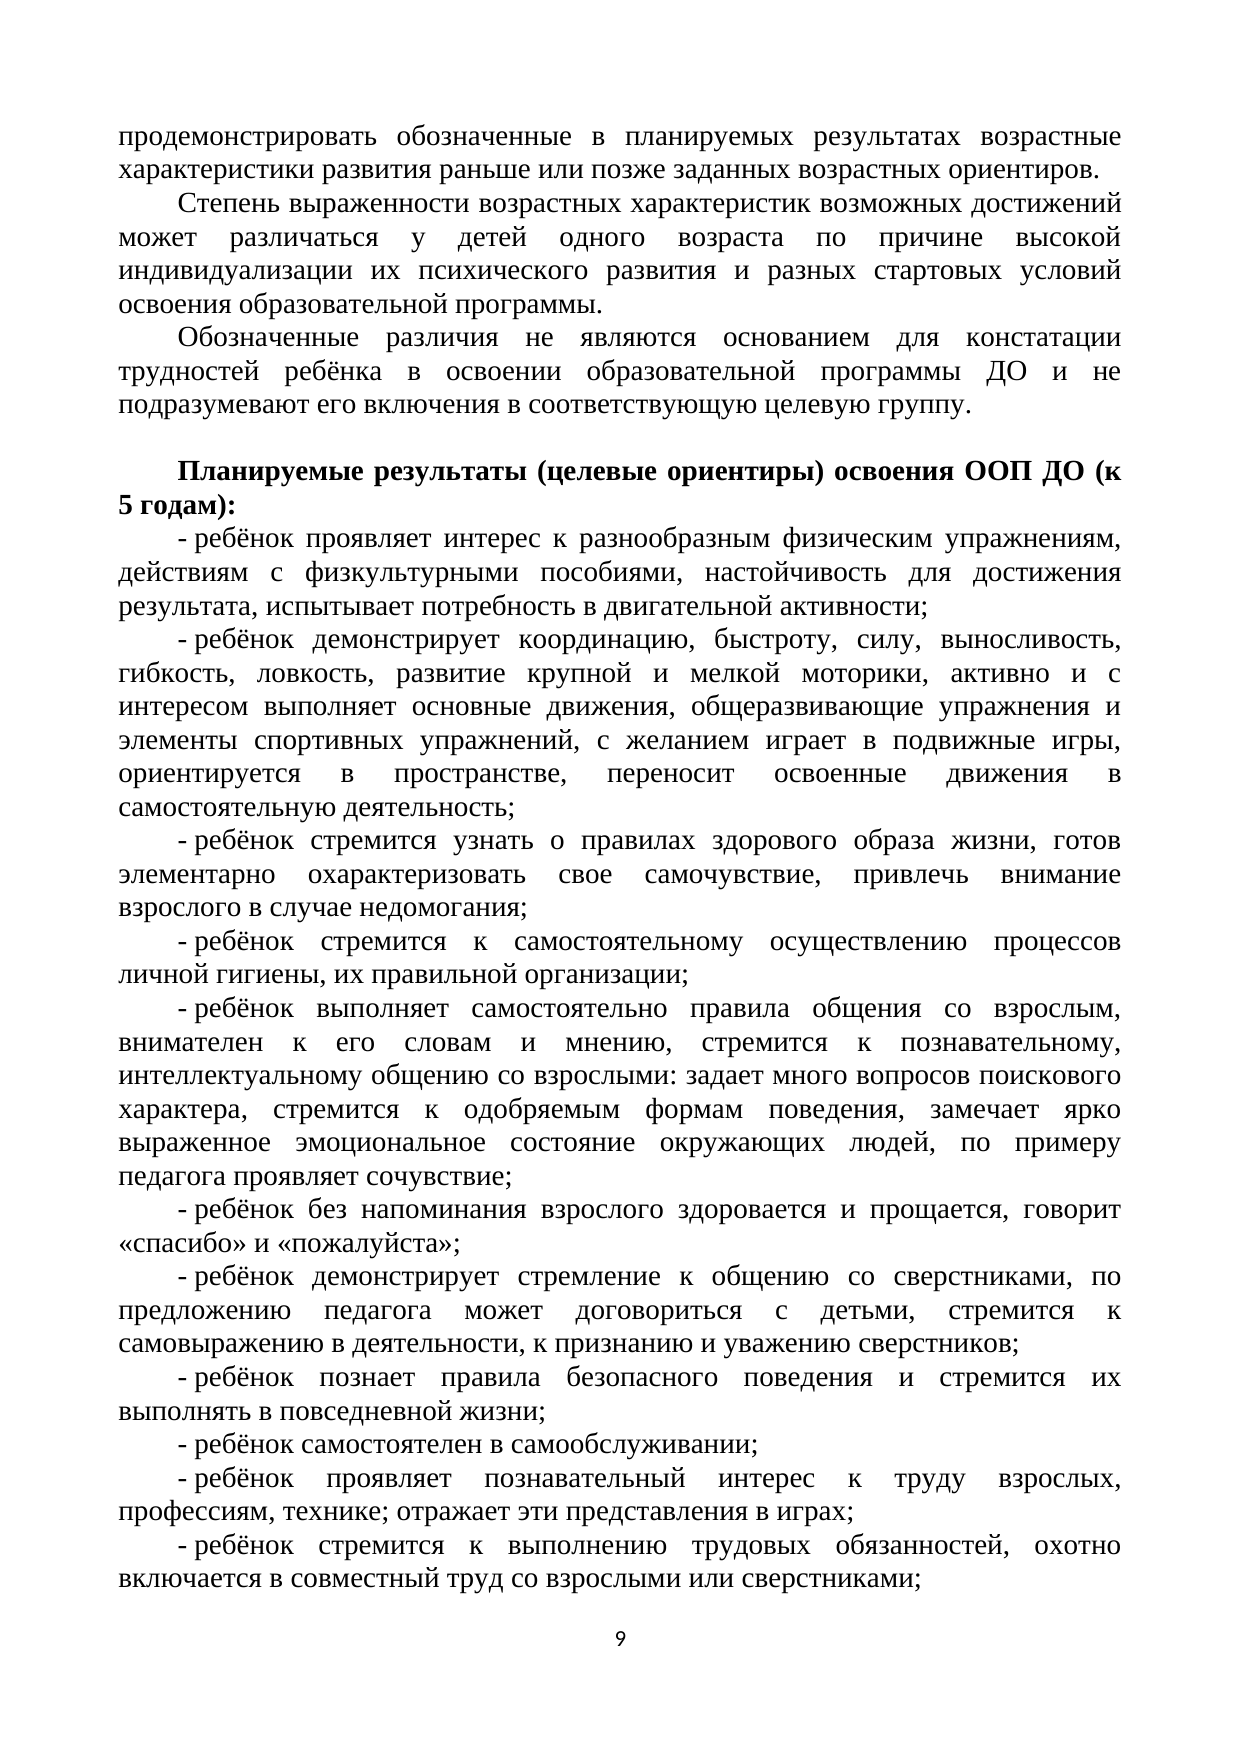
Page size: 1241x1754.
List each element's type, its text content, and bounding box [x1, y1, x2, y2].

text - ребёнок самостоятелен в самообслуживании; [118, 1426, 1122, 1460]
text - ребёнок демонстрирует координацию, быстроту, силу, выносливость, гибкость, ловкость, развитие крупной и мелкой моторики, активно и с интересом выполняет основные движения, общеразвивающие упражнения и элементы спортивных упражнений, с желанием играет в подвижные игры, ориентируется в пространстве, переносит освоенные движения в самостоятельную деятельность; [118, 621, 1122, 822]
text - ребёнок стремится к самостоятельному осуществлению процессов личной гигиены, их правильной организации; [118, 923, 1122, 990]
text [118, 118, 1122, 185]
text - ребёнок познает правила безопасного поведения и стремится их выполнять в повседневной жизни; [118, 1359, 1122, 1426]
text Обозначенные различия не являются основанием для констатации трудностей ребёнка в освоении образовательной программы ДО и не подразумевают его включения в соответствующую целевую группу. [118, 319, 1122, 420]
text - ребёнок выполняет самостоятельно правила общения со взрослым, внимателен к его словам и мнению, стремится к познавательному, интеллектуальному общению со взрослыми: задает много вопросов поискового характера, стремится к одобряемым формам поведения, замечает ярко выраженное эмоциональное состояние окружающих людей, по примеру педагога проявляет сочувствие; [118, 990, 1122, 1191]
text - ребёнок проявляет познавательный интерес к труду взрослых, профессиям, технике; отражает эти представления в играх; [118, 1460, 1122, 1527]
text - ребёнок без напоминания взрослого здоровается и прощается, говорит «спасибо» и «пожалуйста»; [118, 1191, 1122, 1258]
text Степень выраженности возрастных характеристик возможных достижений может различаться у детей одного возраста по причине высокой индивидуализации их психического развития и разных стартовых условий освоения образовательной программы. [118, 185, 1122, 319]
text - ребёнок проявляет интерес к разнообразным физическим упражнениям, действиям с физкультурными пособиями, настойчивость для достижения результата, испытывает потребность в двигательной активности; [118, 521, 1122, 621]
text - ребёнок стремится к выполнению трудовых обязанностей, охотно включается в совместный труд со взрослыми или сверстниками; [118, 1527, 1122, 1594]
text - ребёнок демонстрирует стремление к общению со сверстниками, по предложению педагога может договориться с детьми, стремится к самовыражению в деятельности, к признанию и уважению сверстников; [118, 1258, 1122, 1359]
text Планируемые результаты (целевые ориентиры) освоения ООП ДО (к 5 годам): [118, 453, 1122, 521]
text - ребёнок стремится узнать о правилах здорового образа жизни, готов элементарно охарактеризовать свое самочувствие, привлечь внимание взрослого в случае недомогания; [118, 822, 1122, 923]
